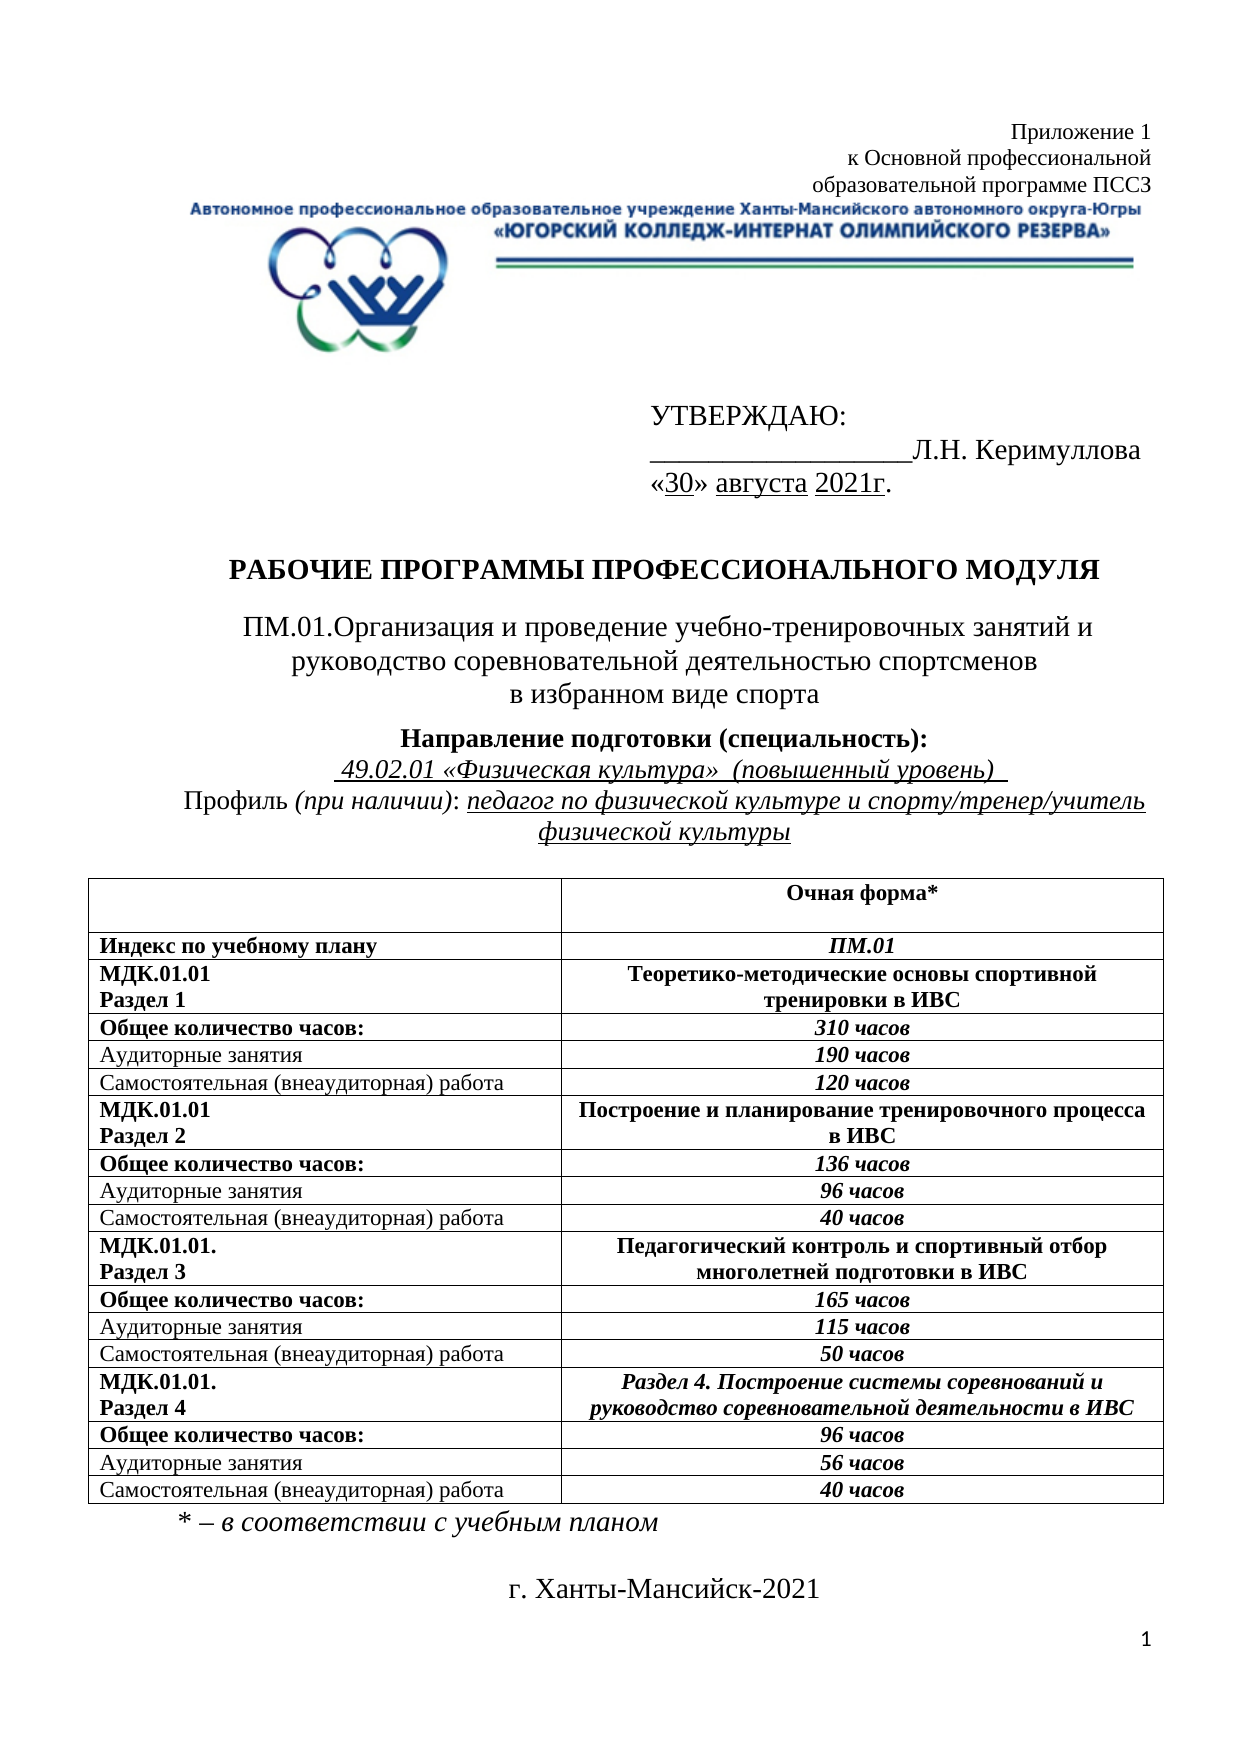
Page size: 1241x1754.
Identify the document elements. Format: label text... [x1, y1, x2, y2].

table_cell МДК.01.01. Раздел 3 [89, 1232, 561, 1284]
table_cell Построение и планирование тренировочного процесса в ИВС [562, 1096, 1163, 1149]
table_cell МДК.01.01 Раздел 2 [89, 1096, 561, 1149]
text г. Ханты-Мансийск-2021 [177, 1571, 1152, 1604]
text * – в соответствии с учебным планом [177, 1504, 1152, 1537]
text образовательной программе ПССЗ [177, 171, 1152, 197]
table_cell Самостоятельная (внеаудиторная) работа [89, 1069, 561, 1095]
table_cell Самостоятельная (внеаудиторная) работа [89, 1476, 561, 1503]
text в избранном виде спорта [177, 677, 1152, 710]
table_cell Самостоятельная (внеаудиторная) работа [89, 1205, 561, 1231]
table_cell Аудиторные занятия [89, 1313, 561, 1339]
text __________________Л.Н. Керимуллова [650, 432, 1152, 466]
table_cell Аудиторные занятия [89, 1177, 561, 1203]
text Приложение 1 [177, 118, 1152, 144]
text к Основной профессиональной [177, 144, 1152, 171]
table_cell 136 часов [562, 1150, 1163, 1176]
table_cell Педагогический контроль и спортивный отбор многолетней подготовки в ИВС [562, 1232, 1163, 1284]
table_cell 190 часов [562, 1041, 1163, 1067]
table_cell Индекс по учебному плану [89, 933, 561, 959]
text Профиль (при наличии): педагог по физической культуре и спорту/тренер/учитель физической культуры [177, 784, 1152, 847]
text РАБОЧИЕ ПРОГРАММЫ ПРОФЕССИОНАЛЬНОГО МОДУЛЯ [177, 552, 1152, 585]
text Направление подготовки (специальность): [177, 722, 1152, 753]
table_cell Теоретико-методические основы спортивной тренировки в ИВС [562, 960, 1163, 1013]
table_cell Общее количество часов: [89, 1150, 561, 1176]
table_cell ПМ.01 [562, 933, 1163, 959]
table_cell 96 часов [562, 1422, 1163, 1448]
picture [177, 197, 1156, 373]
text УТВЕРЖДАЮ: [650, 398, 1152, 432]
text 49.02.01 «Физическая культура» (повышенный уровень) [177, 753, 1152, 784]
table_header [89, 879, 561, 932]
table_cell МДК.01.01 Раздел 1 [89, 960, 561, 1013]
table_cell МДК.01.01. Раздел 4 [89, 1368, 561, 1421]
table_cell Общее количество часов: [89, 1422, 561, 1448]
table_cell 310 часов [562, 1014, 1163, 1040]
table_cell 165 часов [562, 1286, 1163, 1312]
table_cell Аудиторные занятия [89, 1041, 561, 1067]
text ПМ.01.Организация и проведение учебно-тренировочных занятий и руководство соревновательной деятельностью спортсменов [177, 609, 1152, 677]
table_cell Общее количество часов: [89, 1014, 561, 1040]
table_cell 40 часов [562, 1205, 1163, 1231]
table_cell Самостоятельная (внеаудиторная) работа [89, 1340, 561, 1367]
table_header Очная форма* [562, 879, 1163, 932]
table_cell 40 часов [562, 1476, 1163, 1503]
table_cell 96 часов [562, 1177, 1163, 1203]
table_cell Общее количество часов: [89, 1286, 561, 1312]
table_cell Аудиторные занятия [89, 1449, 561, 1475]
table_cell 120 часов [562, 1069, 1163, 1095]
table_cell 56 часов [562, 1449, 1163, 1475]
table_cell 115 часов [562, 1313, 1163, 1339]
table_cell 50 часов [562, 1340, 1163, 1367]
text «30» августа 2021г. [650, 466, 1152, 499]
table_cell Раздел 4. Построение системы соревнований и руководство соревновательной деятельности в ИВС [562, 1368, 1163, 1421]
